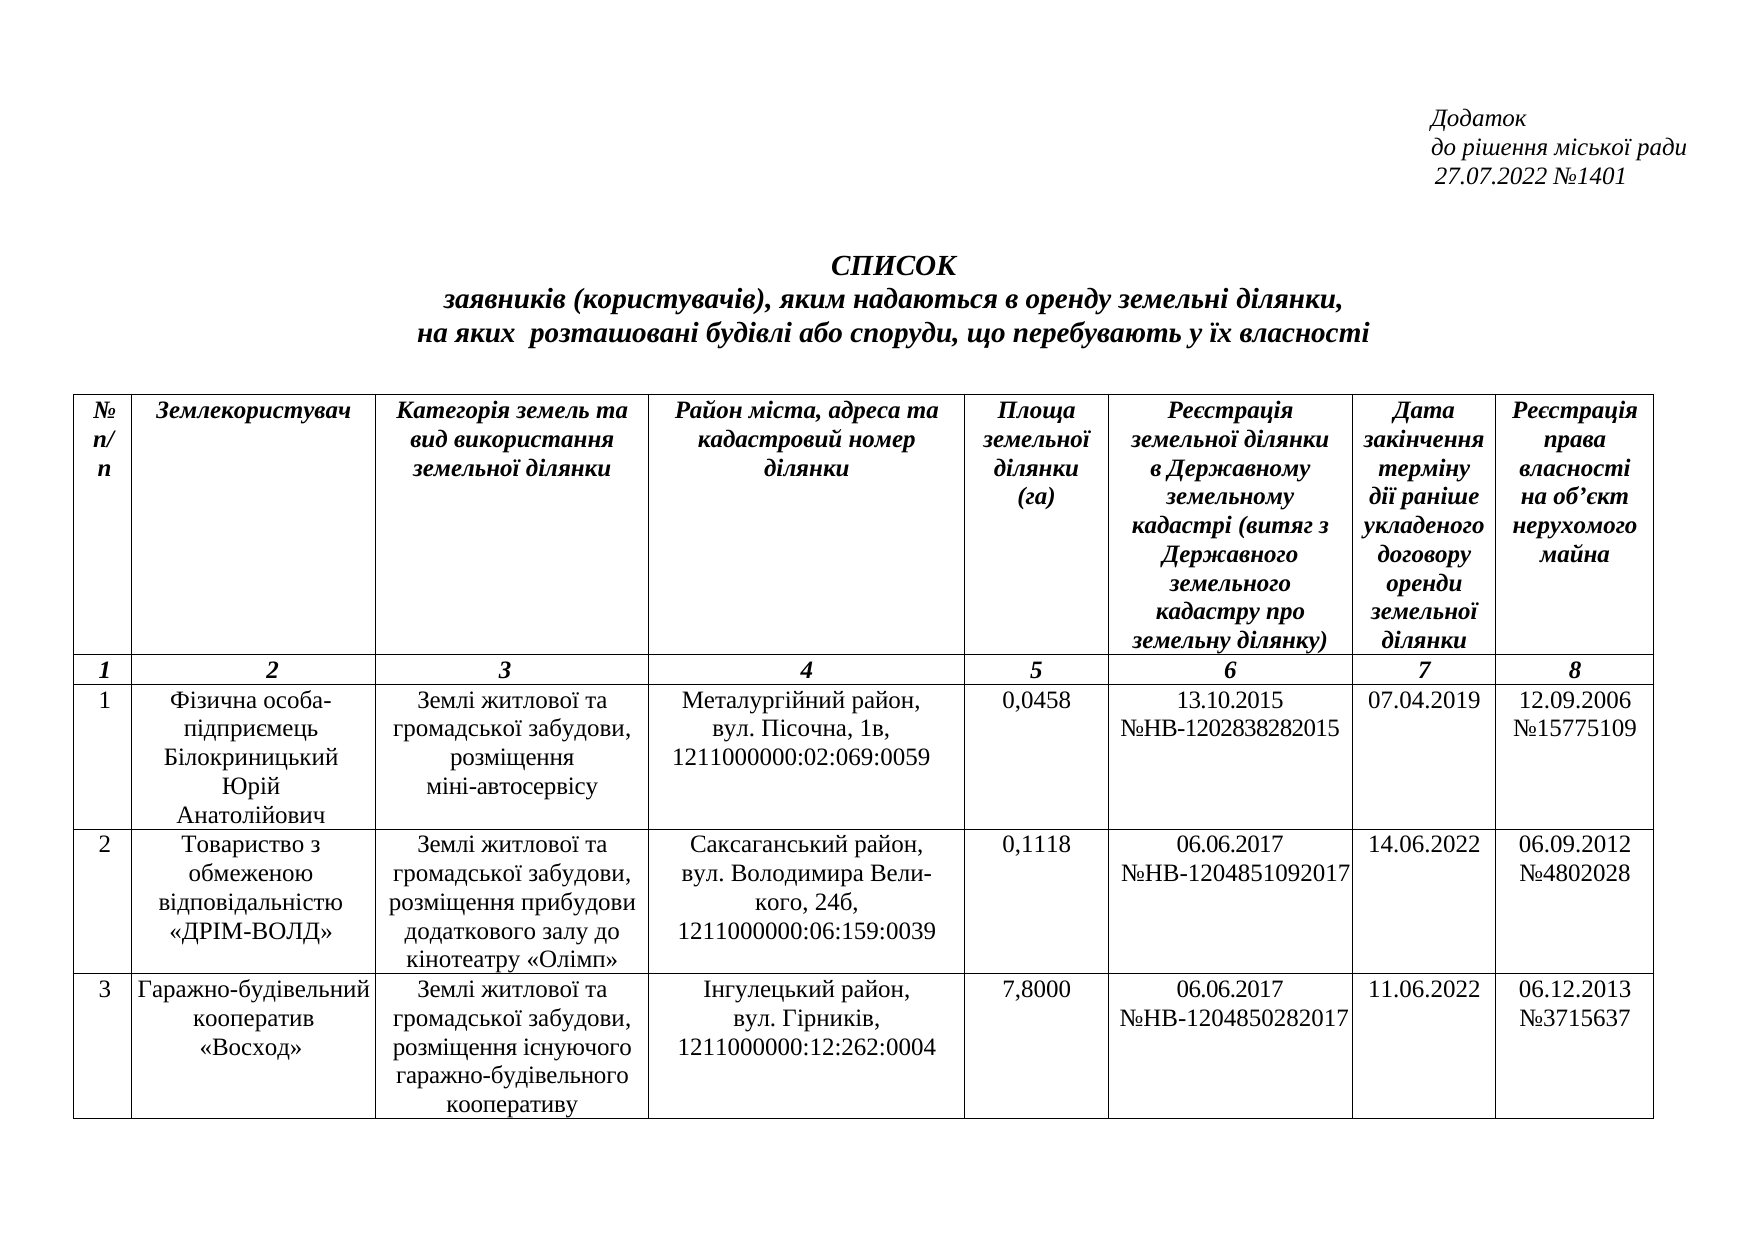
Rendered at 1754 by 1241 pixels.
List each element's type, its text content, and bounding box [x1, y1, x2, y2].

table_header № п/п [74, 395, 131, 654]
table_header Реєстрація права власності на об’єкт нерухомого майна [1496, 395, 1653, 654]
table_header Район міста, адреса та кадастровий номер ділянки [649, 395, 964, 654]
table_cell Фізична особа-підприємець Білокриницький Юрій Анатолійович [132, 685, 375, 828]
table_cell 07.04.2019 [1353, 685, 1495, 828]
table_cell 1 [74, 655, 131, 684]
text заявників (користувачів), яким надаються в оренду земельні ділянки, [103, 282, 1683, 315]
table_cell Землі житлової та громадської забудови, розміщення міні-автосервісу [376, 685, 648, 828]
table_cell Землі житлової та громадської забудови, розміщення прибудови додаткового залу до кінотеатру «Олімп» [376, 830, 648, 973]
table_cell 1 [74, 685, 131, 828]
table_cell 14.06.2022 [1353, 830, 1495, 973]
table_cell 12.09.2006 №15775109 [1496, 685, 1653, 828]
table_cell 7 [1353, 655, 1495, 684]
table_cell 06.09.2012 №4802028 [1496, 830, 1653, 973]
text на яких розташовані будівлі або споруди, що перебувають у їх власності [103, 315, 1683, 349]
table_cell 06.06.2017 №НВ-1204851092017 [1109, 830, 1352, 973]
table_cell 11.06.2022 [1353, 974, 1495, 1118]
table_cell 3 [74, 974, 131, 1118]
table_cell 0,0458 [965, 685, 1108, 828]
table_cell Землі житлової та громадської забудови, розміщення існуючого гаражно-будівельного кооперативу [376, 974, 648, 1118]
table_cell 7,8000 [965, 974, 1108, 1118]
table_cell 06.12.2013 №3715637 [1496, 974, 1653, 1118]
text 27.07.2022 №1401 [103, 161, 1699, 190]
table_header Реєстрація земельної ділянки в Державному земельному кадастрі (витяг з Державного земельного кадастру про земельну ділянку) [1109, 395, 1352, 654]
table_header Дата закінчення терміну дії раніше укладеного договору оренди земельної ділянки [1353, 395, 1495, 654]
table_cell 2 [132, 655, 375, 684]
table_cell Саксаганський район, вул. Володимира Вели- кого, 24б, 1211000000:06:159:0039 [649, 830, 964, 973]
table_cell Гаражно-будівельний кооператив «Восход» [132, 974, 375, 1118]
table_cell 3 [376, 655, 648, 684]
table_cell 5 [965, 655, 1108, 684]
table_header Землекористувач [132, 395, 375, 654]
table_header Площа земельної ділянки (га) [965, 395, 1108, 654]
table_cell 8 [1496, 655, 1653, 684]
table_header Категорія земель та вид використання земельної ділянки [376, 395, 648, 654]
text до рішення міської ради [103, 132, 1699, 161]
table_cell 0,1118 [965, 830, 1108, 973]
table_cell Металургійний район, вул. Пісочна, 1в, 1211000000:02:069:0059 [649, 685, 964, 828]
subtitle СПИСОК [103, 248, 1683, 282]
table_cell 13.10.2015 №НВ-1202838282015 [1109, 685, 1352, 828]
table_cell Інгулецький район, вул. Гірників, 1211000000:12:262:0004 [649, 974, 964, 1118]
table_cell Товариство з обмеженою відповідальністю «ДРІМ-ВОЛД» [132, 830, 375, 973]
table_cell 4 [649, 655, 964, 684]
table_cell 06.06.2017 №НВ-1204850282017 [1109, 974, 1352, 1118]
table_cell 6 [1109, 655, 1352, 684]
text Додаток [103, 103, 1683, 132]
table_cell 2 [74, 830, 131, 973]
